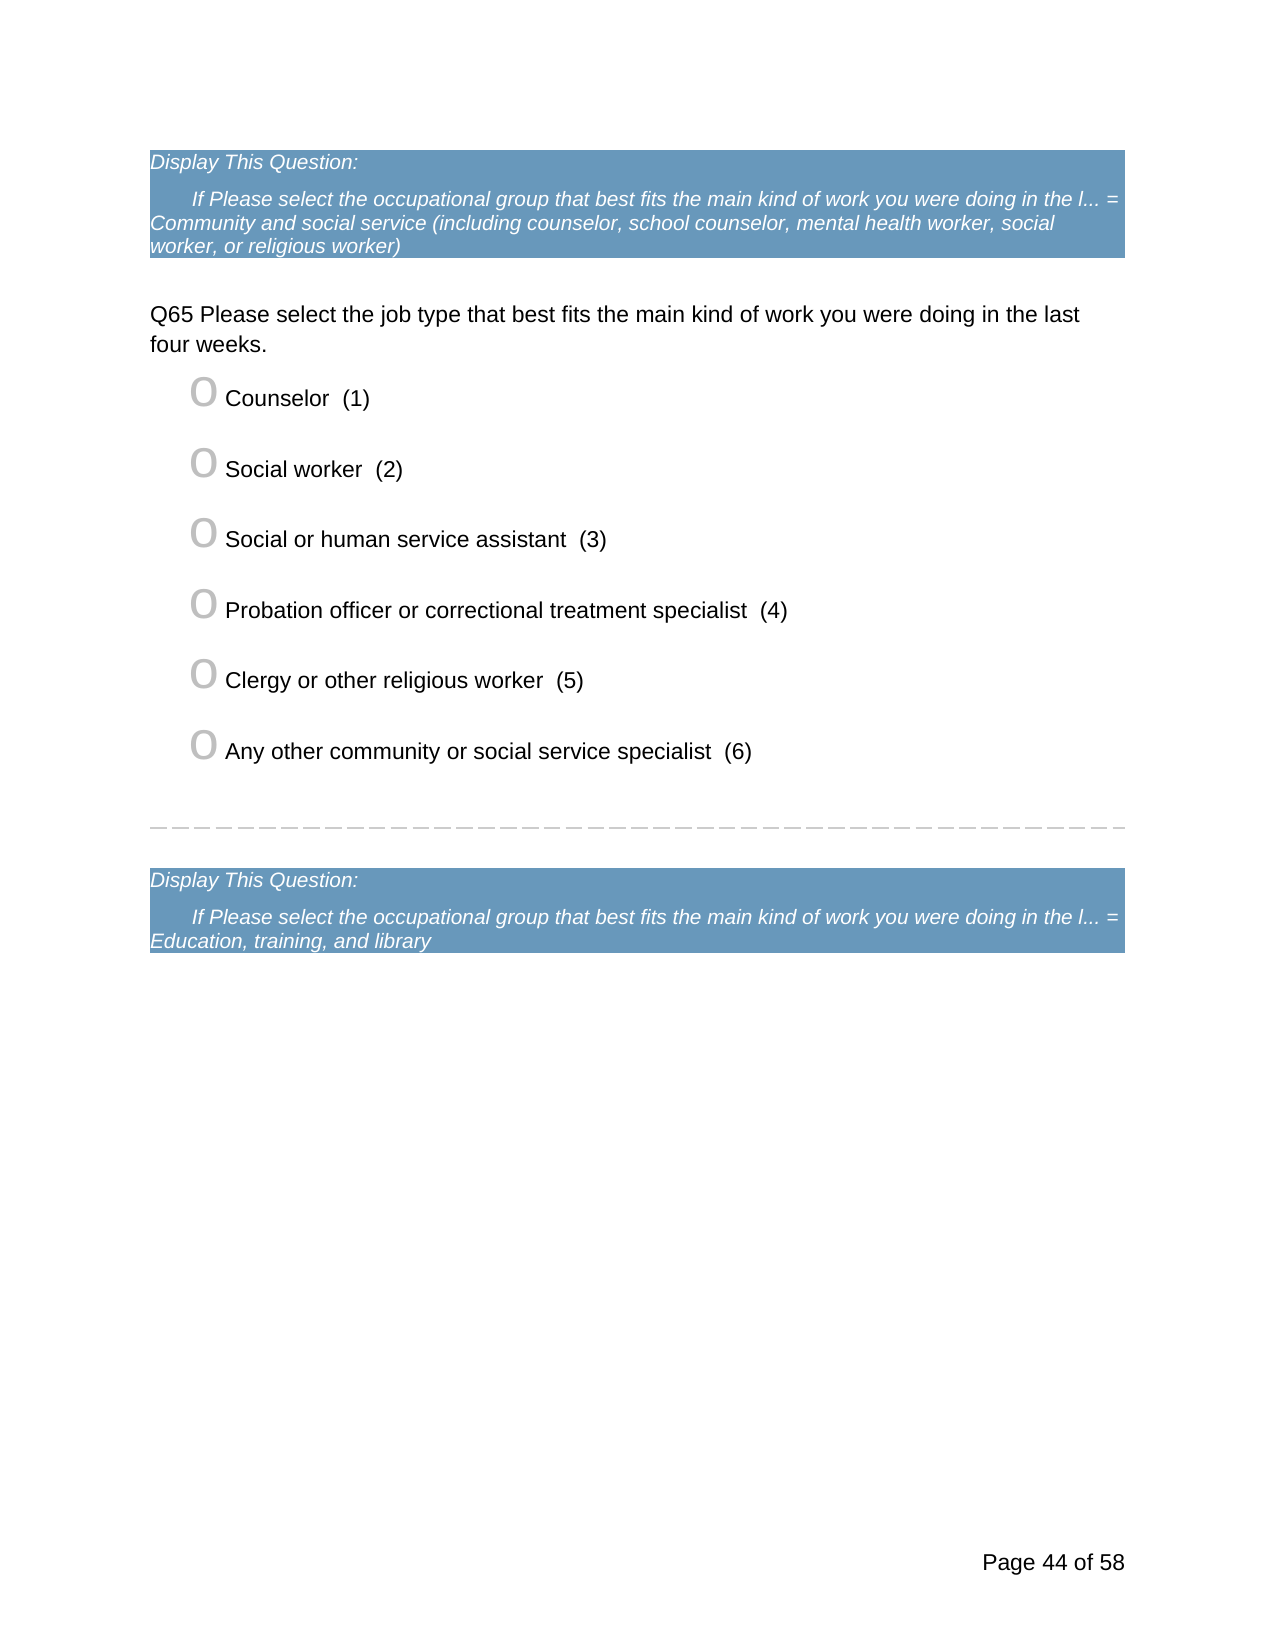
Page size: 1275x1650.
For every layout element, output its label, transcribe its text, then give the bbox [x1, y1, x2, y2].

text Display This Question: [150, 868, 1125, 892]
list Any other community or social service specialist (6) [187, 714, 1125, 775]
text Display This Question: [150, 150, 1125, 174]
list Social or human service assistant (3) [187, 502, 1125, 564]
list Probation officer or correctional treatment specialist (4) [187, 573, 1125, 634]
text Q65 Please select the job type that best fits the main kind of work you were doing in the last four weeks. [150, 301, 1125, 358]
text If Please select the occupational group that best fits the main kind of work you were doing in the l... = Community and social service (including counselor, school counselor, mental health worker, social worker, or religious worker) [150, 186, 1125, 258]
text If Please select the occupational group that best fits the main kind of work you were doing in the l... = Education, training, and library [150, 905, 1125, 953]
list Clergy or other religious worker (5) [187, 643, 1125, 705]
list Social worker (2) [187, 432, 1125, 493]
list Counselor (1) [187, 361, 1125, 423]
